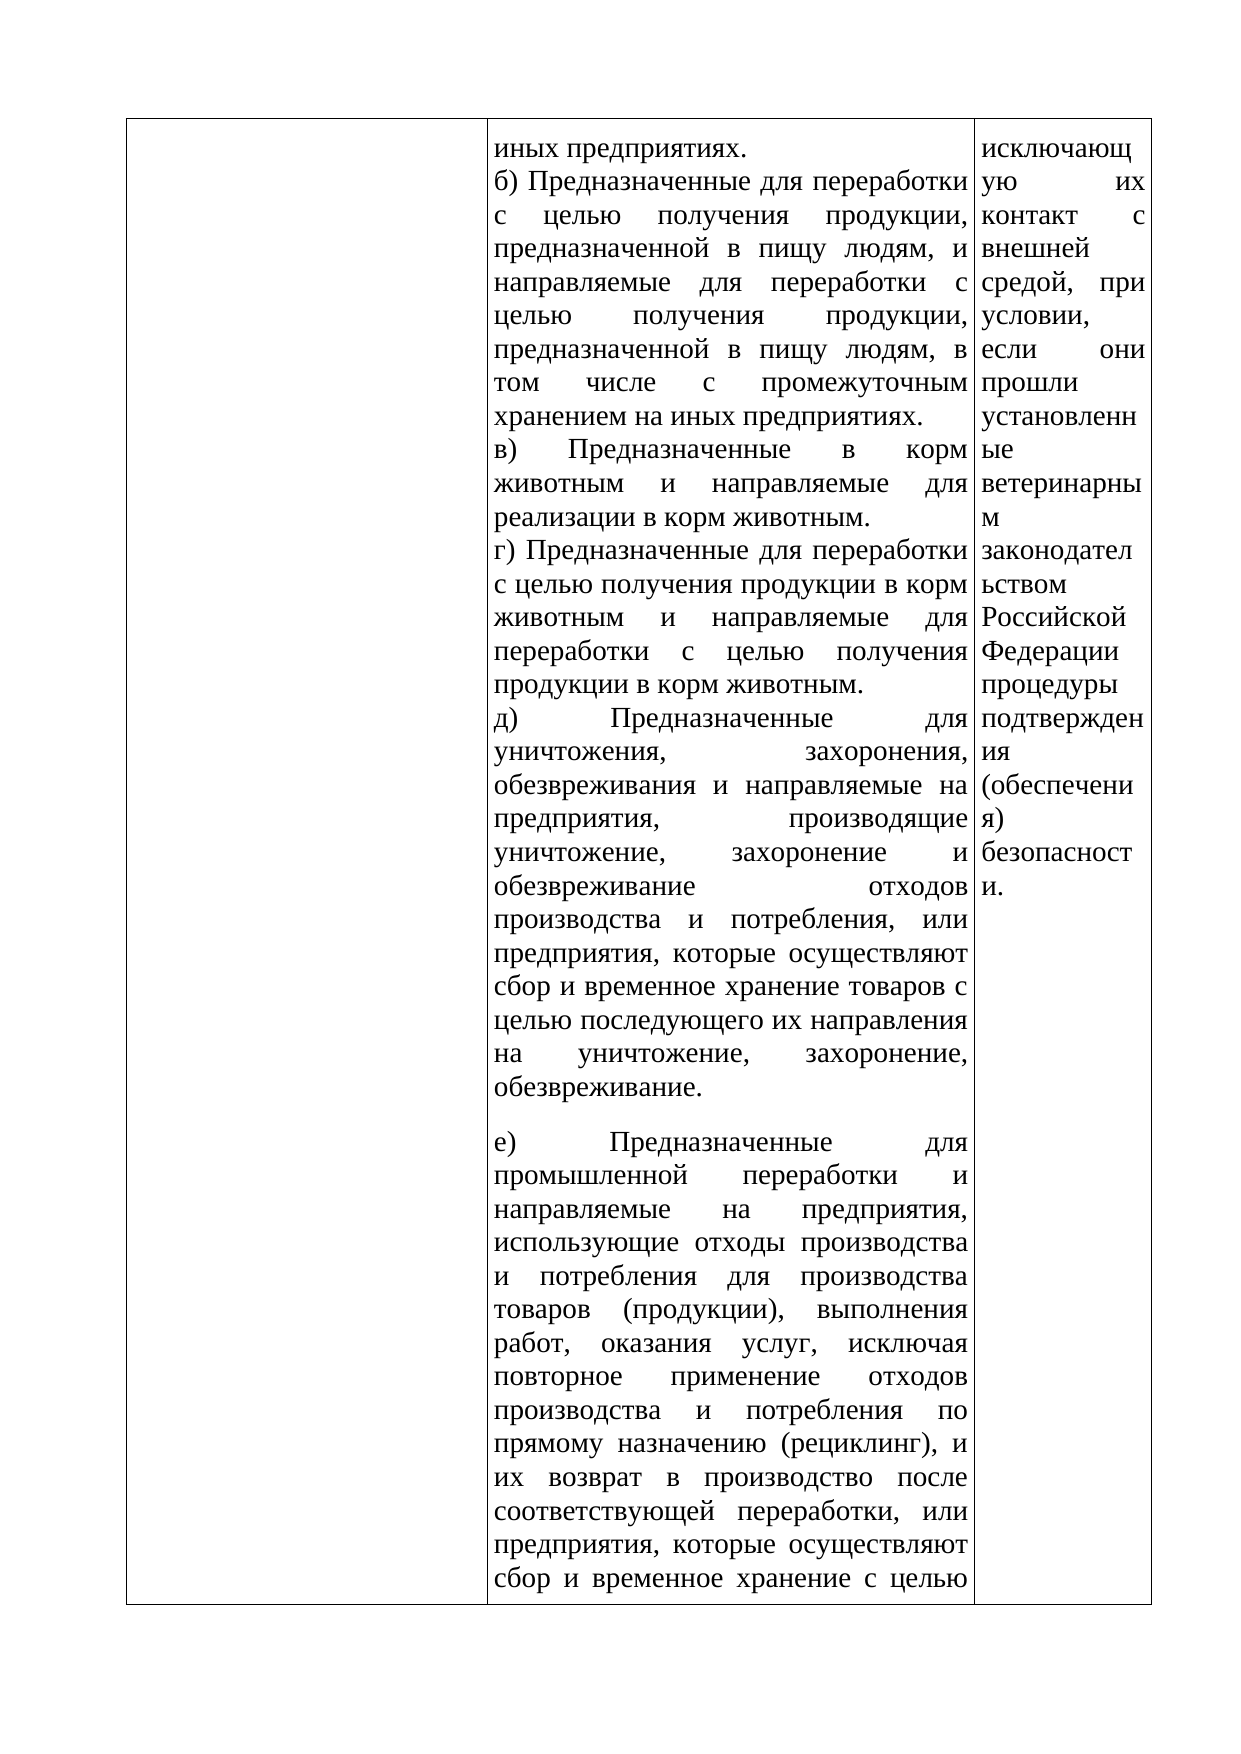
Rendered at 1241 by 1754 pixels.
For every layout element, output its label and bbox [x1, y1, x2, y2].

table_cell [975, 119, 1151, 1113]
table_cell [488, 119, 974, 1113]
table_cell [488, 1113, 974, 1604]
table_cell [127, 119, 487, 1113]
table_cell [127, 1113, 487, 1604]
table_cell [975, 1113, 1151, 1604]
